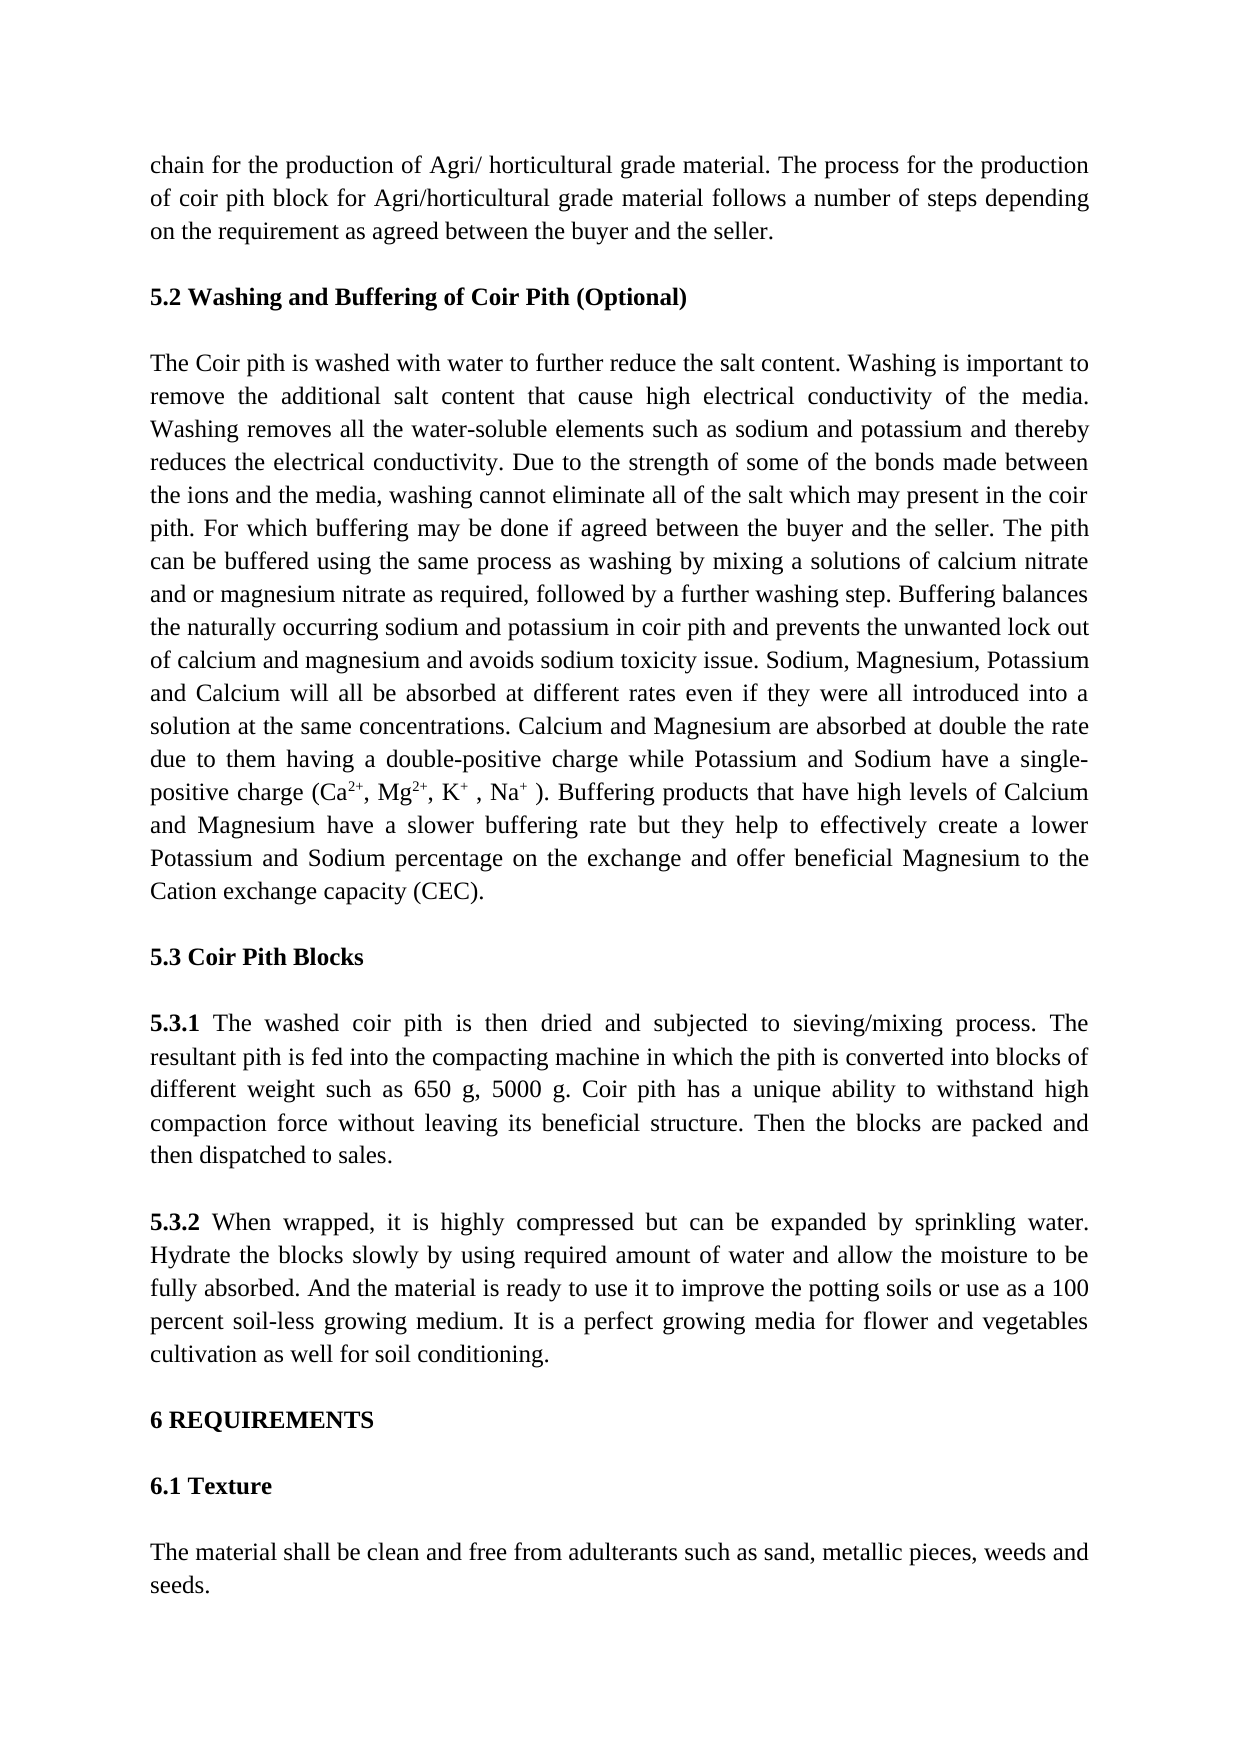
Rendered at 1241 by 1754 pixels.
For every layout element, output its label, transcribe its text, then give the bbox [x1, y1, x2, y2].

text 5.2 Washing and Buffering of Coir Pith (Optional) [150, 282, 1090, 311]
text 5.3 Coir Pith Blocks [150, 942, 1090, 971]
text 5.3.1 The washed coir pith is then dried and subjected to sieving/mixing process. The resultant pith is fed into the compacting machine in which the pith is converted into blocks of different weight such as 650 g, 5000 g. Coir pith has a unique ability to withstand high compaction force without leaving its beneficial structure. Then the blocks are packed and then dispatched to sales. [150, 1008, 1090, 1169]
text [150, 150, 1090, 245]
text The material shall be clean and free from adulterants such as sand, metallic pieces, weeds and seeds. [150, 1537, 1090, 1599]
text 6 REQUIREMENTS [150, 1405, 1090, 1433]
text The Coir pith is washed with water to further reduce the salt content. Washing is important to remove the additional salt content that cause high electrical conductivity of the media. Washing removes all the water-soluble elements such as sodium and potassium and thereby reduces the electrical conductivity. Due to the strength of some of the bonds made between the ions and the media, washing cannot eliminate all of the salt which may present in the coir pith. For which buffering may be done if agreed between the buyer and the seller. The pith can be buffered using the same process as washing by mixing a solutions of calcium nitrate and or magnesium nitrate as required, followed by a further washing step. Buffering balances the naturally occurring sodium and potassium in coir pith and prevents the unwanted lock out of calcium and magnesium and avoids sodium toxicity issue. Sodium, Magnesium, Potassium and Calcium will all be absorbed at different rates even if they were all introduced into a solution at the same concentrations. Calcium and Magnesium are absorbed at double the rate due to them having a double-positive charge while Potassium and Sodium have a single-positive charge (Ca2+, Mg2+, K+ , Na+ ). Buffering products that have high levels of Calcium and Magnesium have a slower buffering rate but they help to effectively create a lower Potassium and Sodium percentage on the exchange and offer beneficial Magnesium to the Cation exchange capacity (CEC). [150, 348, 1090, 905]
text 5.3.2 When wrapped, it is highly compressed but can be expanded by sprinkling water. Hydrate the blocks slowly by using required amount of water and allow the moisture to be fully absorbed. And the material is ready to use it to improve the potting soils or use as a 100 percent soil-less growing medium. It is a perfect growing media for flower and vegetables cultivation as well for soil conditioning. [150, 1207, 1090, 1367]
text 6.1 Texture [150, 1471, 1090, 1499]
